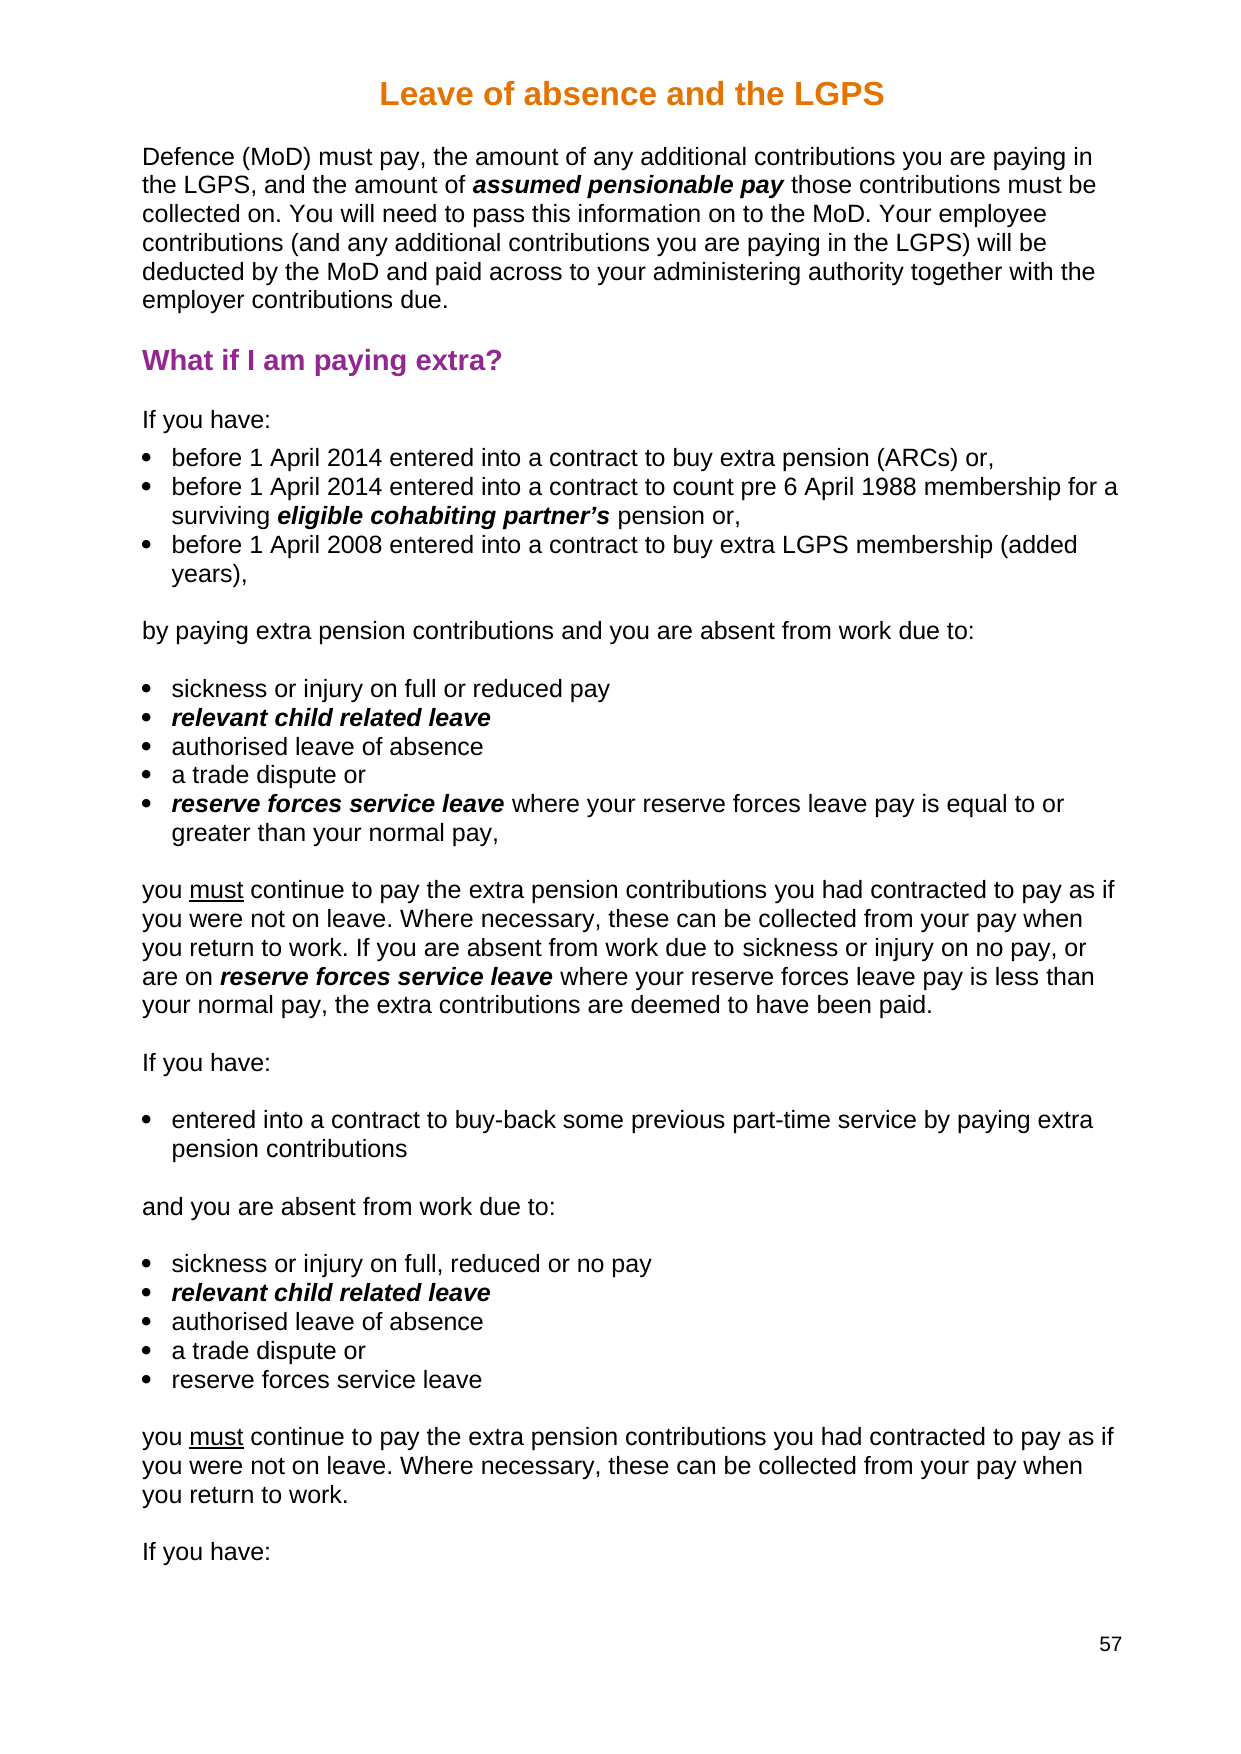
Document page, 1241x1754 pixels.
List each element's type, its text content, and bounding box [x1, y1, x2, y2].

list before 1 April 2008 entered into a contract to buy extra LGPS membership (added years), [142, 530, 1122, 587]
text you must continue to pay the extra pension contributions you had contracted to pay as if you were not on leave. Where necessary, these can be collected from your pay when you return to work. [142, 1422, 1122, 1509]
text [142, 141, 1122, 314]
list a trade dispute or [142, 1336, 1122, 1365]
text If you have: [142, 1537, 1122, 1566]
text and you are absent from work due to: [142, 1192, 1122, 1221]
text you must continue to pay the extra pension contributions you had contracted to pay as if you were not on leave. Where necessary, these can be collected from your pay when you return to work. If you are absent from work due to sickness or injury on no pay, or are on reserve forces service leave where your reserve forces leave pay is less than your normal pay, the extra contributions are deemed to have been paid. [142, 876, 1122, 1019]
list before 1 April 2014 entered into a contract to count pre 6 April 1988 membership for a surviving eligible cohabiting partner’s pension or, [142, 472, 1122, 530]
list sickness or injury on full, reduced or no pay [142, 1249, 1122, 1278]
list sickness or injury on full or reduced pay [142, 674, 1122, 703]
list reserve forces service leave where your reserve forces leave pay is equal to or greater than your normal pay, [142, 789, 1122, 847]
list relevant child related leave [142, 1278, 1122, 1307]
text What if I am paying extra? [142, 343, 1122, 376]
list relevant child related leave [142, 703, 1122, 731]
list reserve forces service leave [142, 1365, 1122, 1394]
list entered into a contract to buy-back some previous part-time service by paying extra pension contributions [142, 1106, 1122, 1163]
text If you have: [142, 1048, 1122, 1077]
list authorised leave of absence [142, 731, 1122, 760]
list before 1 April 2014 entered into a contract to buy extra pension (ARCs) or, [142, 443, 1122, 472]
text by paying extra pension contributions and you are absent from work due to: [142, 616, 1122, 645]
text If you have: [142, 405, 1122, 434]
list authorised leave of absence [142, 1307, 1122, 1336]
list a trade dispute or [142, 760, 1122, 789]
